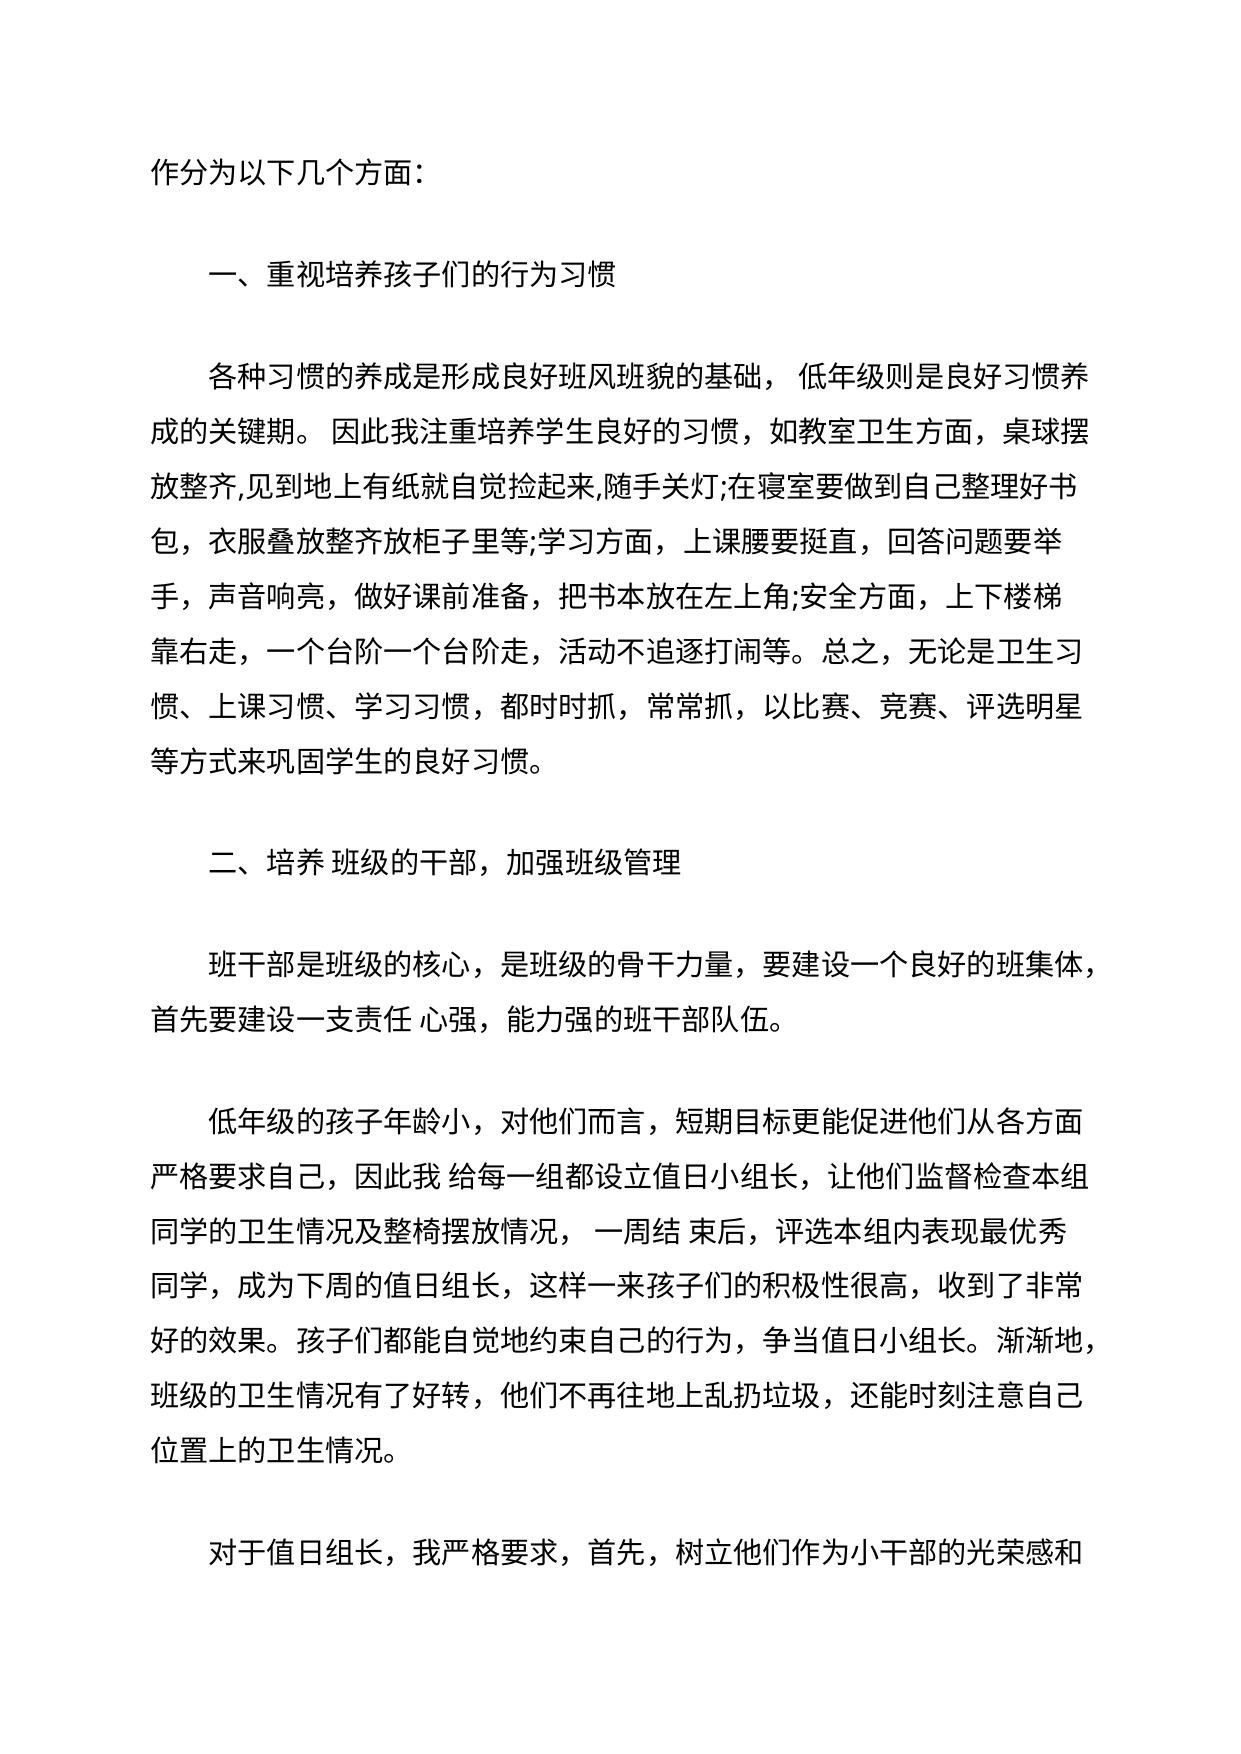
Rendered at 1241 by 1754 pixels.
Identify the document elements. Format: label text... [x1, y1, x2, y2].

text 各种习惯的养成是形成良好班风班貌的基础， 低年级则是良好习惯养成的关键期。 因此我注重培养学生良好的习惯，如教室卫生方面，桌球摆放整齐,见到地上有纸就自觉捡起来,随手关灯;在寝室要做到自己整理好书包，衣服叠放整齐放柜子里等;学习方面，上课腰要挺直，回答问题要举手，声音响亮，做好课前准备，把书本放在左上角;安全方面，上下楼梯靠右走，一个台阶一个台阶走，活动不追逐打闹等。总之，无论是卫生习惯、上课习惯、学习习惯，都时时抓，常常抓，以比赛、竞赛、评选明星等方式来巩固学生的良好习惯。 [150, 353, 1090, 780]
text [150, 150, 1090, 192]
text 低年级的孩子年龄小，对他们而言，短期目标更能促进他们从各方面严格要求自己，因此我 给每一组都设立值日小组长，让他们监督检查本组同学的卫生情况及整椅摆放情况， 一周结 束后，评选本组内表现最优秀同学，成为下周的值日组长，这样一来孩子们的积极性很高，收到了非常好的效果。孩子们都能自觉地约束自己的行为，争当值日小组长。渐渐地，班级的卫生情况有了好转，他们不再往地上乱扔垃圾，还能时刻注意自己位置上的卫生情况。 [150, 1098, 1090, 1470]
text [150, 1529, 1090, 1572]
text 班干部是班级的核心，是班级的骨干力量，要建设一个良好的班集体，首先要建设一支责任 心强，能力强的班干部队伍。 [150, 942, 1090, 1039]
text 二、培养 班级的干部，加强班级管理 [150, 840, 1090, 882]
text 一、重视培养孩子们的行为习惯 [150, 252, 1090, 294]
